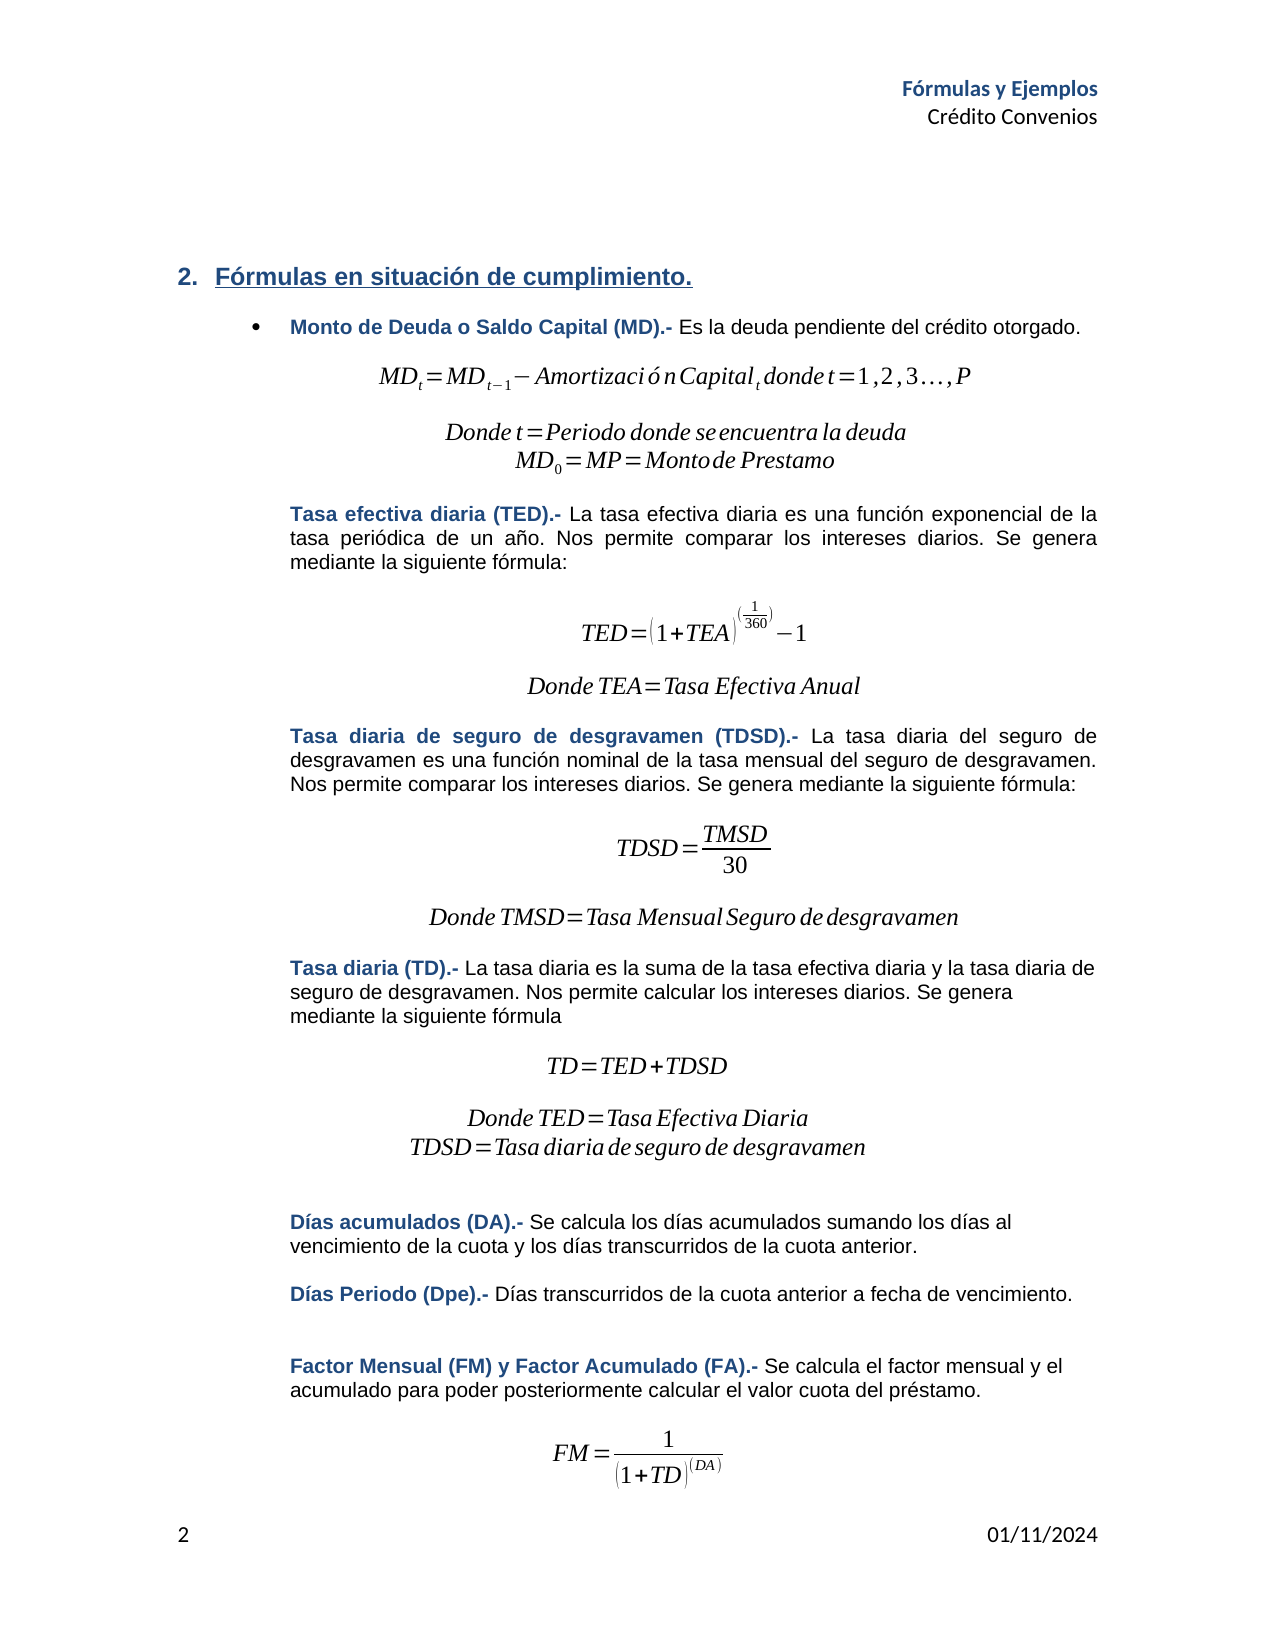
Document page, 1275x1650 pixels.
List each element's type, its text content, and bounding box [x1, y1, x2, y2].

text Días acumulados (DA).- Se calcula los días acumulados sumando los días al vencimiento de la cuota y los días transcurridos de la cuota anterior. [290, 1210, 1098, 1258]
text Tasa diaria de seguro de desgravamen (TDSD).- La tasa diaria del seguro de desgravamen es una función nominal de la tasa mensual del seguro de desgravamen. Nos permite comparar los intereses diarios. Se genera mediante la siguiente fórmula: [290, 724, 1098, 796]
text Días Periodo (Dpe).- Días transcurridos de la cuota anterior a fecha de vencimiento. [290, 1282, 1098, 1306]
text Factor Mensual (FM) y Factor Acumulado (FA).- Se calcula el factor mensual y el acumulado para poder posteriormente calcular el valor cuota del préstamo. [290, 1353, 1098, 1401]
text Tasa efectiva diaria (TED).- La tasa efectiva diaria es una función exponencial de la tasa periódica de un año. Nos permite comparar los intereses diarios. Se genera mediante la siguiente fórmula: [290, 502, 1098, 574]
list Monto de Deuda o Saldo Capital (MD).- Es la deuda pendiente del crédito otorgado. [252, 314, 1098, 338]
text Tasa diaria (TD).- La tasa diaria es la suma de la tasa efectiva diaria y la tasa diaria de seguro de desgravamen. Nos permite calcular los intereses diarios. Se genera mediante la siguiente fórmula [290, 956, 1098, 1028]
list Fórmulas en situación de cumplimiento. [177, 262, 1098, 291]
